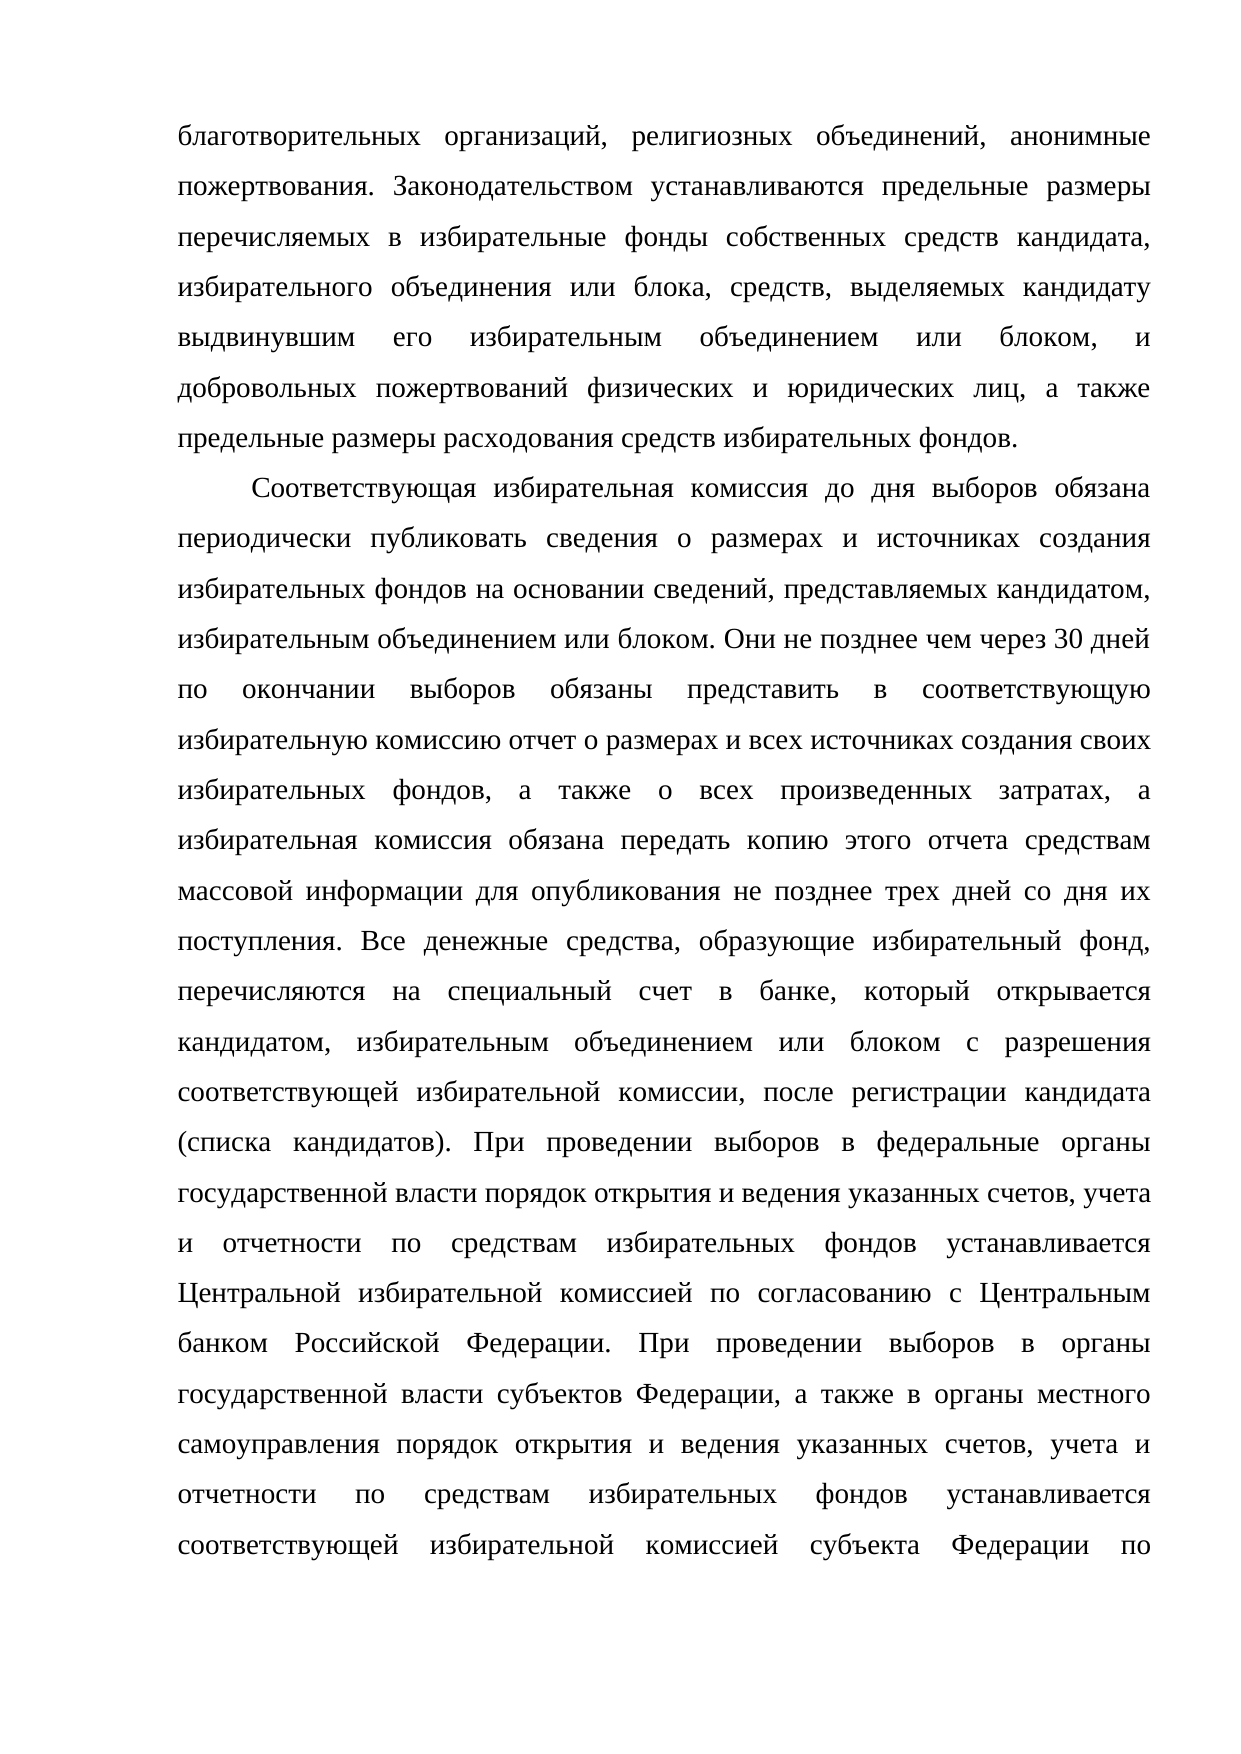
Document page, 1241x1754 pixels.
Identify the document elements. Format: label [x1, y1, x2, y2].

text [177, 118, 1152, 453]
text [177, 470, 1152, 1560]
